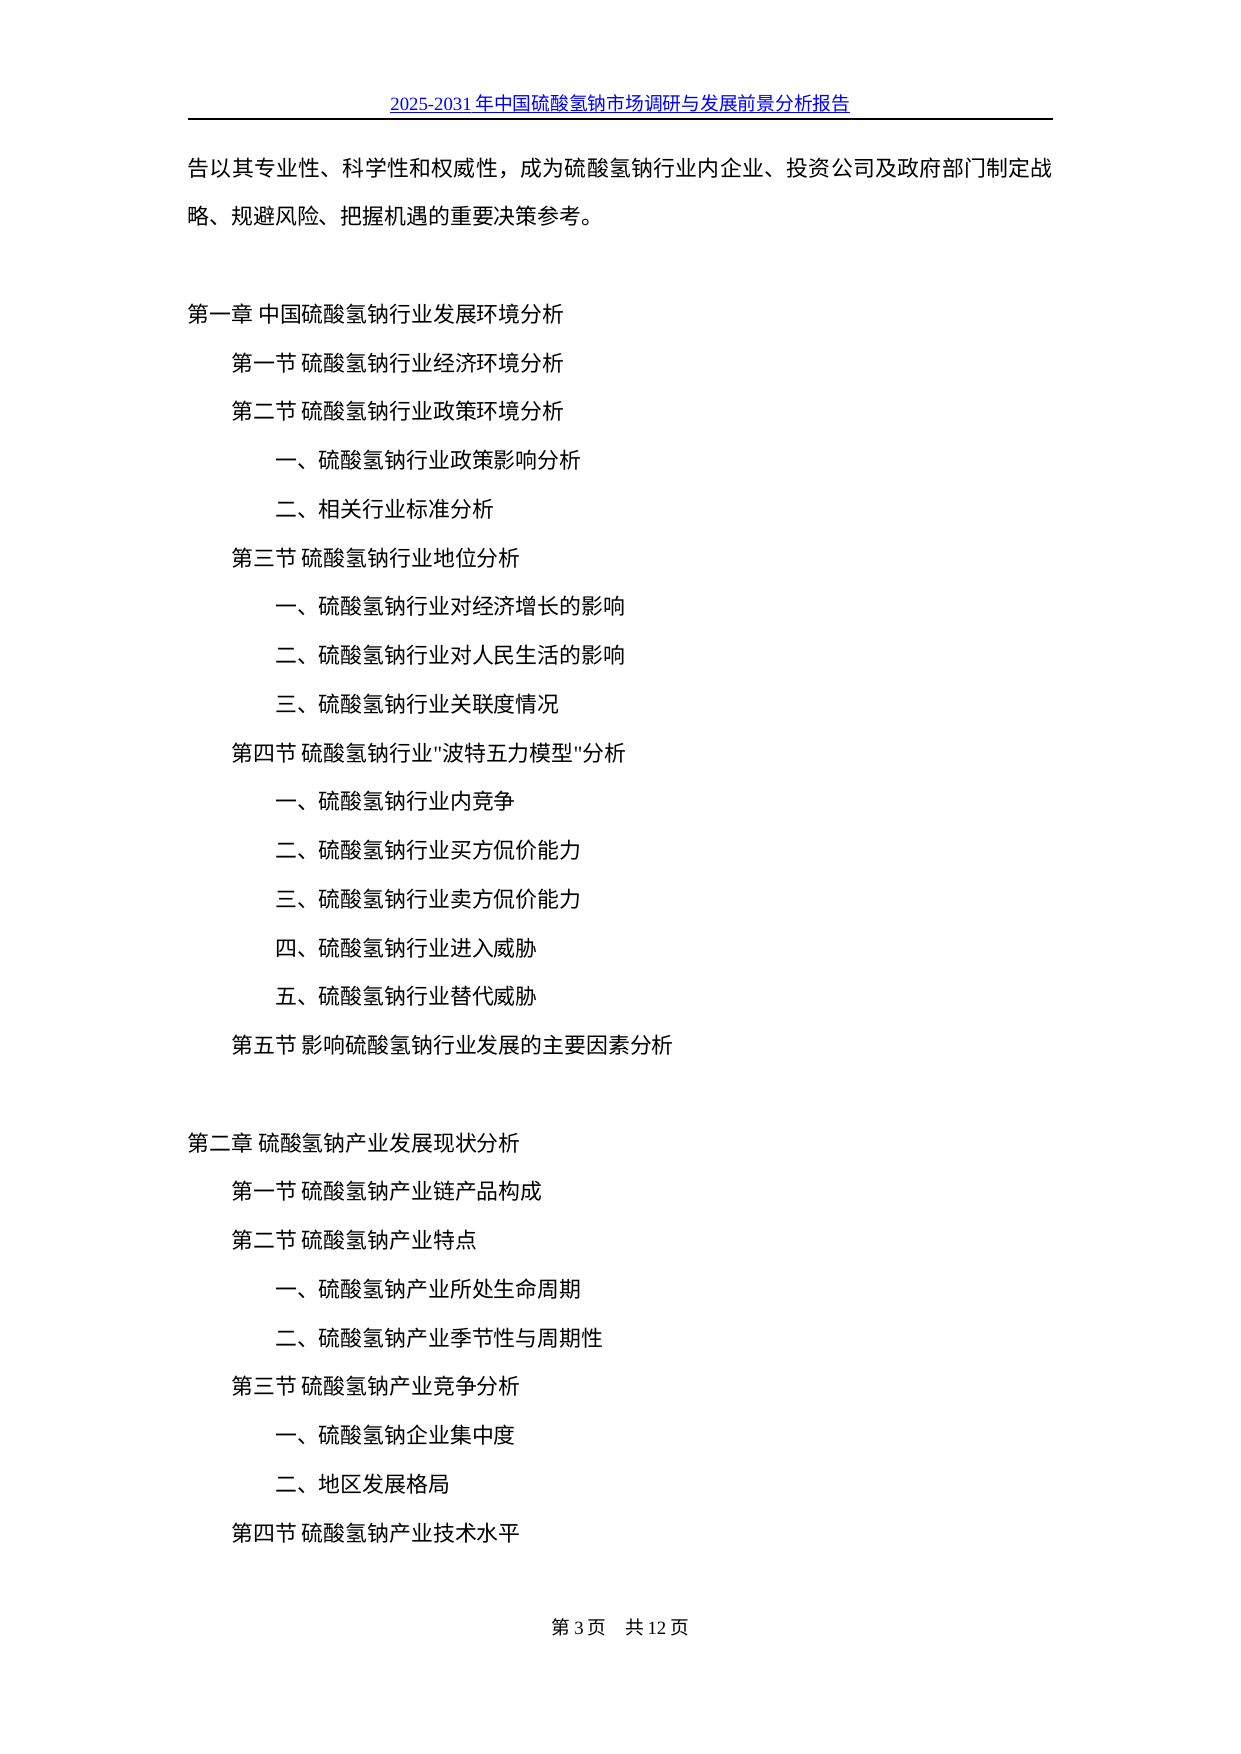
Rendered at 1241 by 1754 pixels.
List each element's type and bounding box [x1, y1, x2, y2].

text [187, 150, 1053, 1548]
